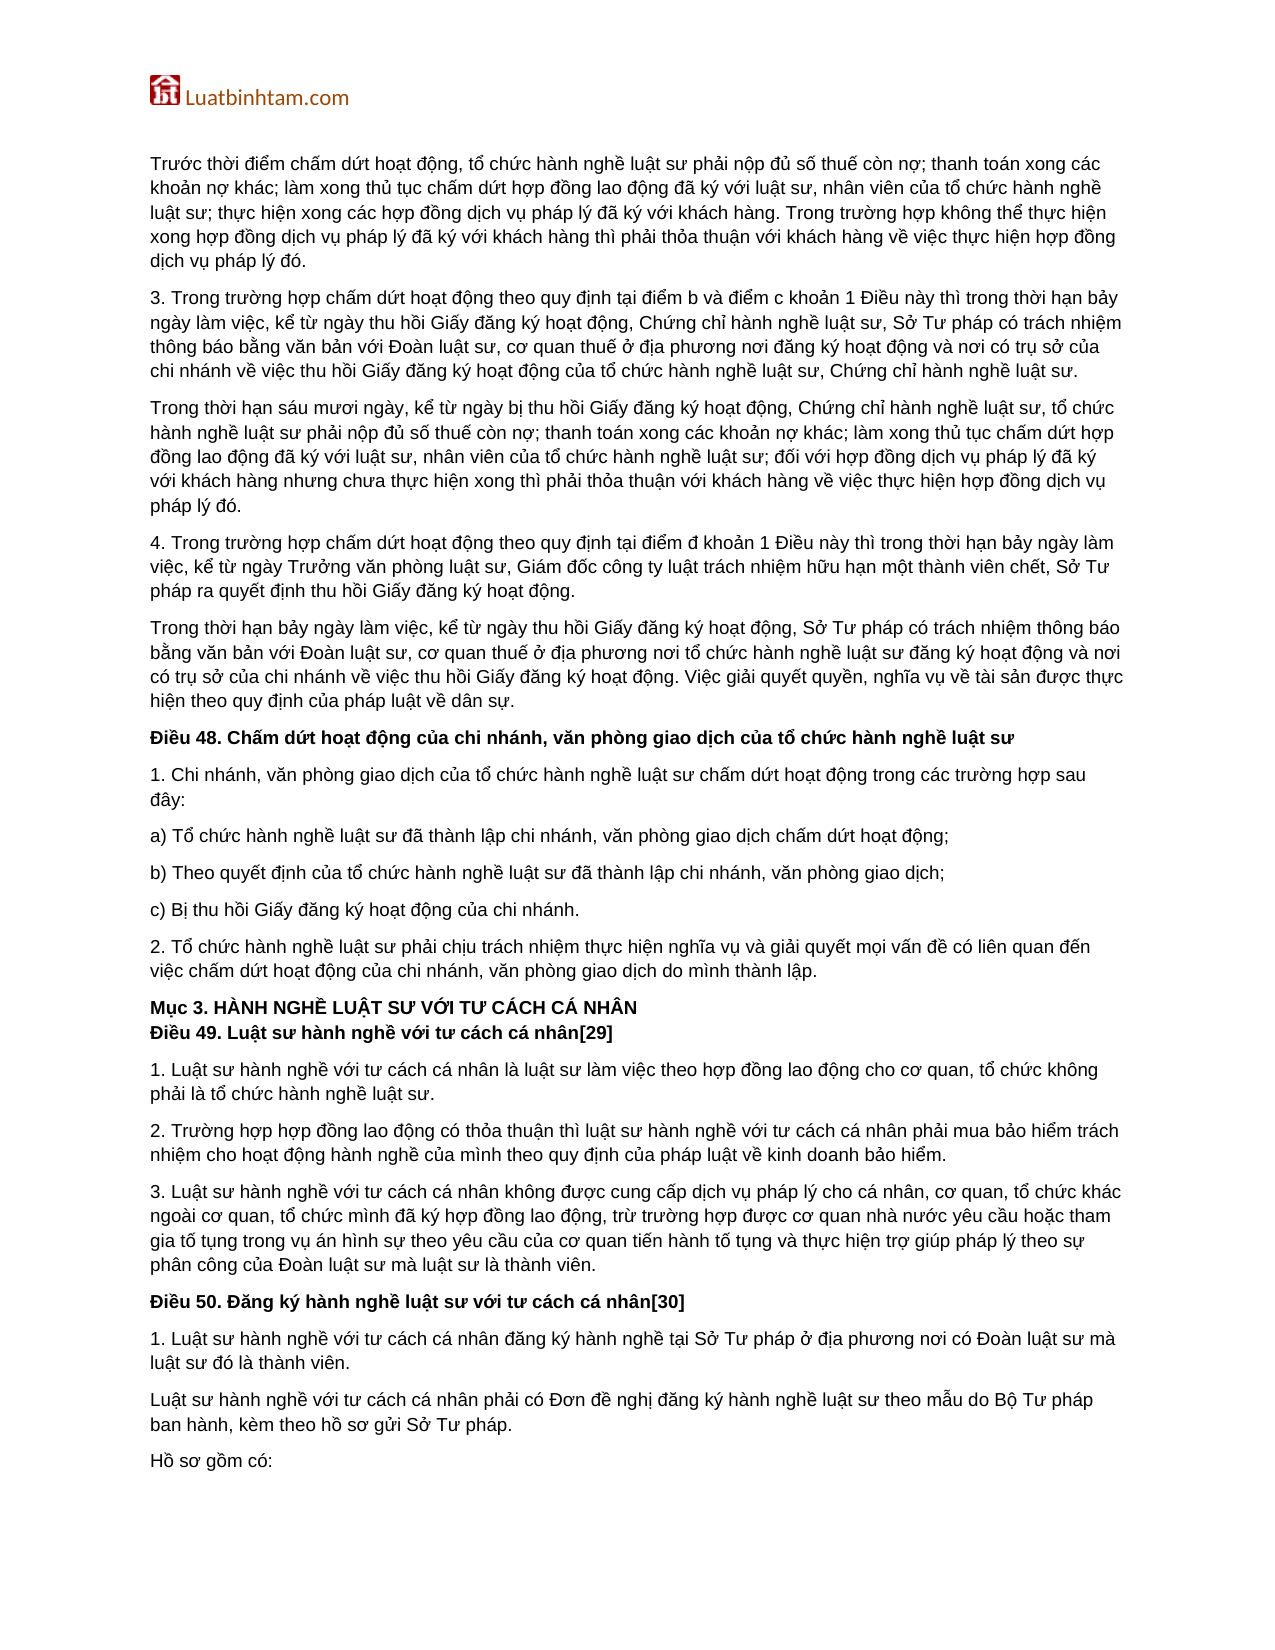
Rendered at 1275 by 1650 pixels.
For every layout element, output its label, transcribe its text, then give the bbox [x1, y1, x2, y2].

text 1. Luật sư hành nghề với tư cách cá nhân đăng ký hành nghề tại Sở Tư pháp ở địa phương nơi có Đoàn luật sư mà luật sư đó là thành viên. [150, 1325, 1125, 1374]
text Mục 3. HÀNH NGHỀ LUẬT SƯ VỚI TƯ CÁCH CÁ NHÂN [150, 994, 1125, 1019]
text 1. Chi nhánh, văn phòng giao dịch của tổ chức hành nghề luật sư chấm dứt hoạt động trong các trường hợp sau đây: [150, 761, 1125, 810]
text Trong thời hạn bảy ngày làm việc, kể từ ngày thu hồi Giấy đăng ký hoạt động, Sở Tư pháp có trách nhiệm thông báo bằng văn bản với Đoàn luật sư, cơ quan thuế ở địa phương nơi tổ chức hành nghề luật sư đăng ký hoạt động và nơi có trụ sở của chi nhánh về việc thu hồi Giấy đăng ký hoạt động. Việc giải quyết quyền, nghĩa vụ về tài sản được thực hiện theo quy định của pháp luật về dân sự. [150, 614, 1125, 712]
text b) Theo quyết định của tổ chức hành nghề luật sư đã thành lập chi nhánh, văn phòng giao dịch; [150, 859, 1125, 884]
text Điều 48. Chấm dứt hoạt động của chi nhánh, văn phòng giao dịch của tổ chức hành nghề luật sư [150, 724, 1125, 749]
text 3. Trong trường hợp chấm dứt hoạt động theo quy định tại điểm b và điểm c khoản 1 Điều này thì trong thời hạn bảy ngày làm việc, kể từ ngày thu hồi Giấy đăng ký hoạt động, Chứng chỉ hành nghề luật sư, Sở Tư pháp có trách nhiệm thông báo bằng văn bản với Đoàn luật sư, cơ quan thuế ở địa phương nơi đăng ký hoạt động và nơi có trụ sở của chi nhánh về việc thu hồi Giấy đăng ký hoạt động của tổ chức hành nghề luật sư, Chứng chỉ hành nghề luật sư. [150, 284, 1125, 382]
text Điều 50. Đăng ký hành nghề luật sư với tư cách cá nhân[30] [150, 1288, 1125, 1312]
text 1. Luật sư hành nghề với tư cách cá nhân là luật sư làm việc theo hợp đồng lao động cho cơ quan, tổ chức không phải là tổ chức hành nghề luật sư. [150, 1056, 1125, 1104]
text 4. Trong trường hợp chấm dứt hoạt động theo quy định tại điểm đ khoản 1 Điều này thì trong thời hạn bảy ngày làm việc, kể từ ngày Trưởng văn phòng luật sư, Giám đốc công ty luật trách nhiệm hữu hạn một thành viên chết, Sở Tư pháp ra quyết định thu hồi Giấy đăng ký hoạt động. [150, 529, 1125, 602]
picture [150, 75, 181, 105]
text 3. Luật sư hành nghề với tư cách cá nhân không được cung cấp dịch vụ pháp lý cho cá nhân, cơ quan, tổ chức khác ngoài cơ quan, tổ chức mình đã ký hợp đồng lao động, trừ trường hợp được cơ quan nhà nước yêu cầu hoặc tham gia tố tụng trong vụ án hình sự theo yêu cầu của cơ quan tiến hành tố tụng và thực hiện trợ giúp pháp lý theo sự phân công của Đoàn luật sư mà luật sư là thành viên. [150, 1178, 1125, 1276]
text 2. Tổ chức hành nghề luật sư phải chịu trách nhiệm thực hiện nghĩa vụ và giải quyết mọi vấn đề có liên quan đến việc chấm dứt hoạt động của chi nhánh, văn phòng giao dịch do mình thành lập. [150, 933, 1125, 982]
text Trong thời hạn sáu mươi ngày, kể từ ngày bị thu hồi Giấy đăng ký hoạt động, Chứng chỉ hành nghề luật sư, tổ chức hành nghề luật sư phải nộp đủ số thuế còn nợ; thanh toán xong các khoản nợ khác; làm xong thủ tục chấm dứt hợp đồng lao động đã ký với luật sư, nhân viên của tổ chức hành nghề luật sư; đối với hợp đồng dịch vụ pháp lý đã ký với khách hàng nhưng chưa thực hiện xong thì phải thỏa thuận với khách hàng về việc thực hiện hợp đồng dịch vụ pháp lý đó. [150, 394, 1125, 516]
text Hồ sơ gồm có: [150, 1447, 1125, 1472]
text Điều 49. Luật sư hành nghề với tư cách cá nhân[29] [150, 1019, 1125, 1043]
text Luật sư hành nghề với tư cách cá nhân phải có Đơn đề nghị đăng ký hành nghề luật sư theo mẫu do Bộ Tư pháp ban hành, kèm theo hồ sơ gửi Sở Tư pháp. [150, 1386, 1125, 1435]
text c) Bị thu hồi Giấy đăng ký hoạt động của chi nhánh. [150, 896, 1125, 921]
text 2. Trường hợp hợp đồng lao động có thỏa thuận thì luật sư hành nghề với tư cách cá nhân phải mua bảo hiểm trách nhiệm cho hoạt động hành nghề của mình theo quy định của pháp luật về kinh doanh bảo hiểm. [150, 1117, 1125, 1166]
text a) Tổ chức hành nghề luật sư đã thành lập chi nhánh, văn phòng giao dịch chấm dứt hoạt động; [150, 822, 1125, 847]
text Trước thời điểm chấm dứt hoạt động, tổ chức hành nghề luật sư phải nộp đủ số thuế còn nợ; thanh toán xong các khoản nợ khác; làm xong thủ tục chấm dứt hợp đồng lao động đã ký với luật sư, nhân viên của tổ chức hành nghề luật sư; thực hiện xong các hợp đồng dịch vụ pháp lý đã ký với khách hàng. Trong trường hợp không thể thực hiện xong hợp đồng dịch vụ pháp lý đã ký với khách hàng thì phải thỏa thuận với khách hàng về việc thực hiện hợp đồng dịch vụ pháp lý đó. [150, 150, 1125, 272]
